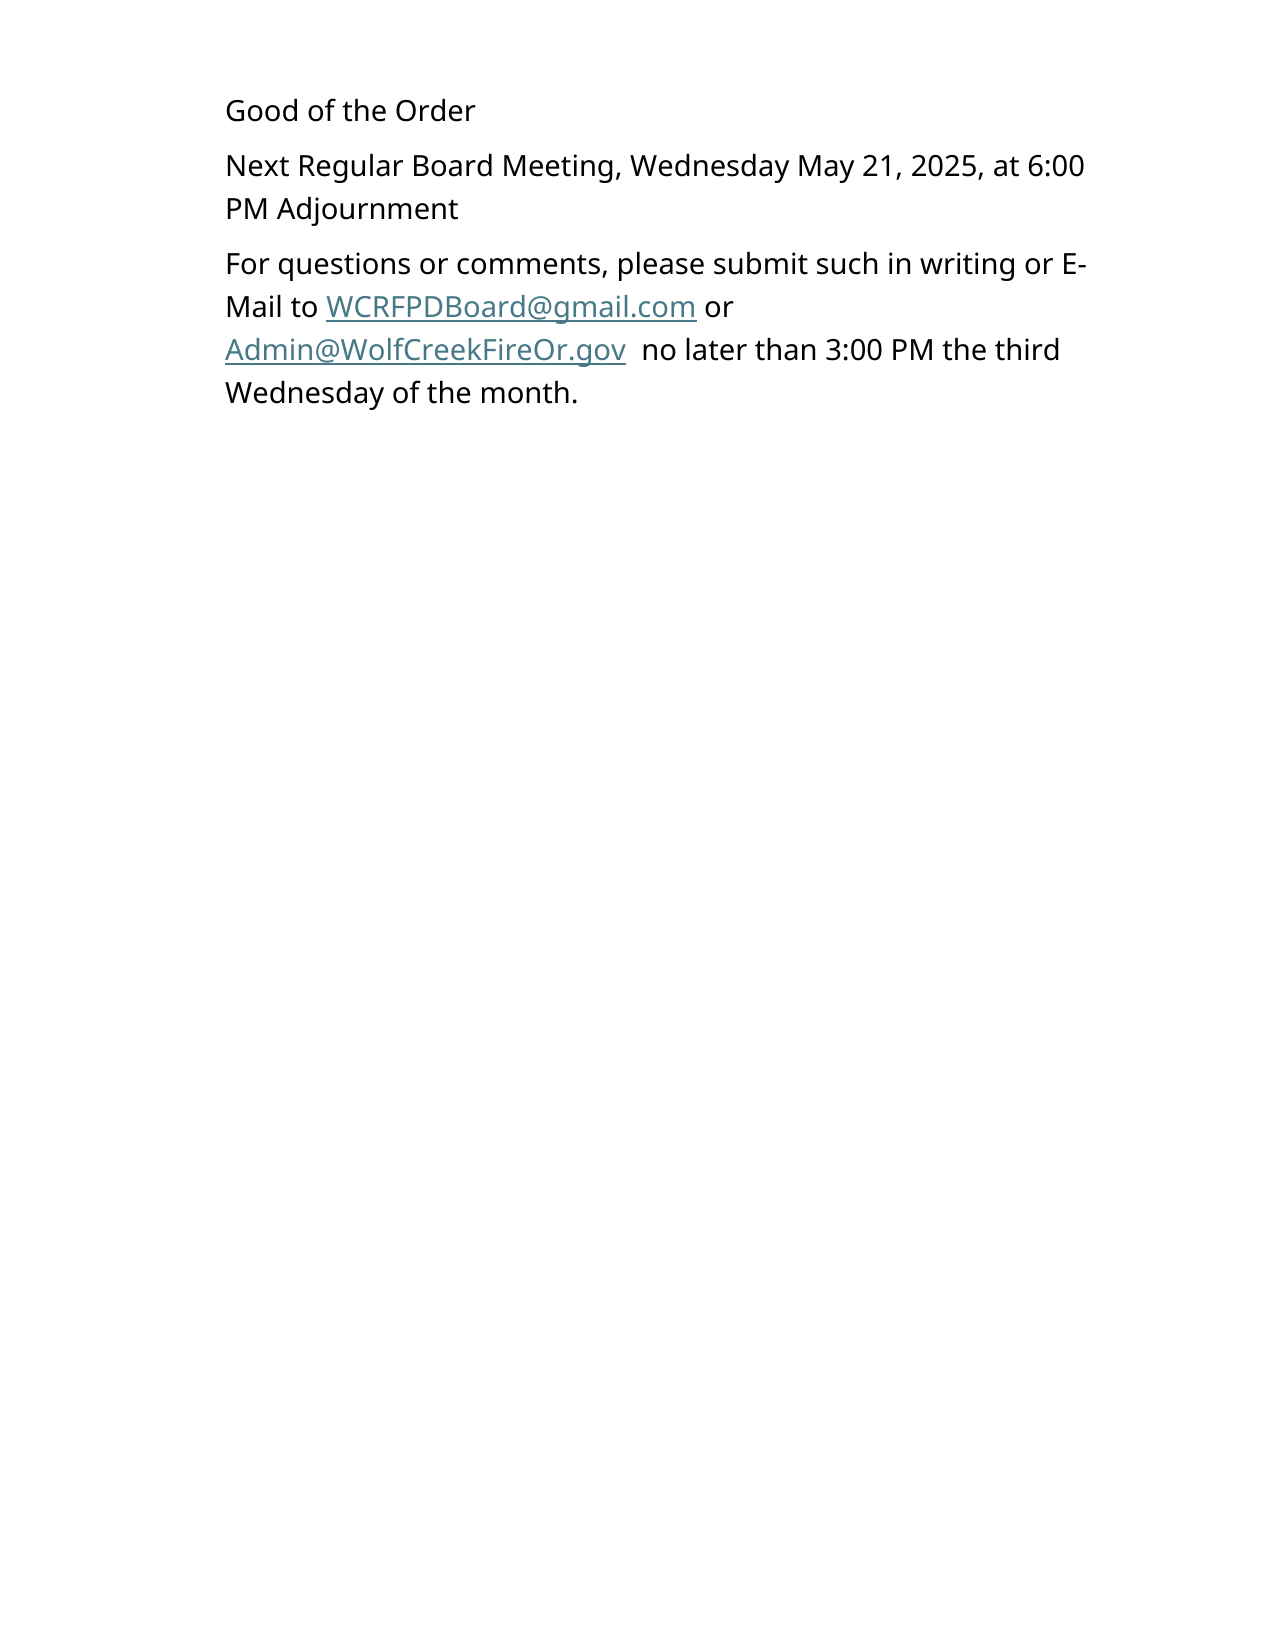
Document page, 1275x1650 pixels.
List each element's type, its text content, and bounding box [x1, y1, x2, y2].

text Next Regular Board Meeting, Wednesday May 21, 2025, at 6:00 PM Adjournment [225, 145, 1125, 228]
text For questions or comments, please submit such in writing or E-Mail to WCRFPDBoard@gmail.com or Admin@WolfCreekFireOr.gov no later than 3:00 PM the third Wednesday of the month. [225, 243, 1125, 412]
text Good of the Order [150, 90, 1125, 130]
